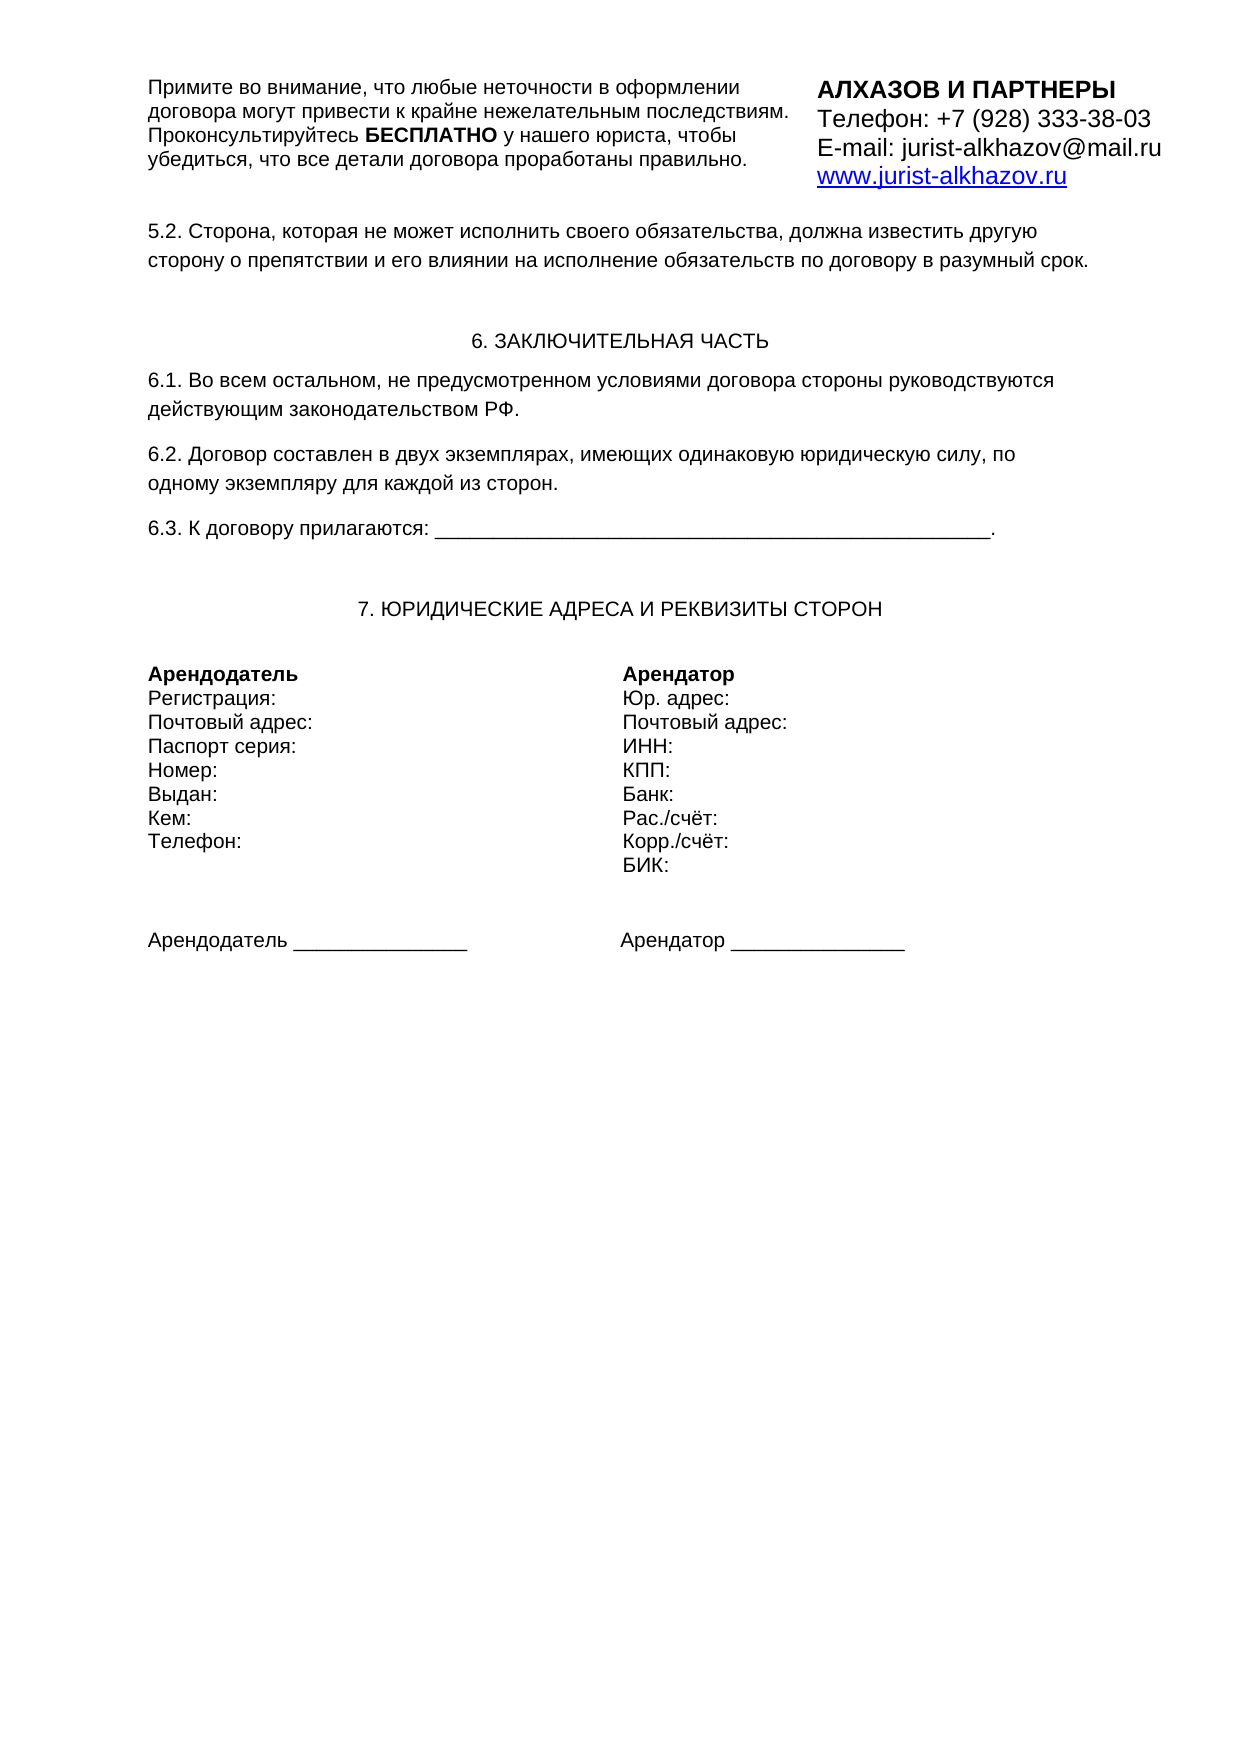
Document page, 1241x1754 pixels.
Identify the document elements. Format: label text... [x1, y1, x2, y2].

table_header Арендодатель _______________ [148, 928, 619, 962]
text 7. ЮРИДИЧЕСКИЕ АДРЕСА И РЕКВИЗИТЫ СТОРОН [148, 596, 1092, 620]
text 6.1. Во всем остальном, не предусмотренном условиями договора стороны руководствуются действующим законодательством РФ. [148, 368, 1092, 421]
table_header Арендатор Юр. адрес: Почтовый адрес: ИНН: КПП: Банк: Рас./счёт: Корр./счёт: БИК: [622, 662, 1091, 877]
text 6.2. Договор составлен в двух экземплярах, имеющих одинаковую юридическую силу, по одному экземпляру для каждой из сторон. [148, 442, 1092, 495]
table_header Арендатор _______________ [620, 928, 1091, 962]
table_header Арендодатель Регистрация: Почтовый адрес: Паспорт серия: Номер: Выдан: Кем: Телефон: [148, 662, 621, 877]
text 5.2. Сторона, которая не может исполнить своего обязательства, должна известить другую сторону о препятствии и его влиянии на исполнение обязательств по договору в разумный срок. [148, 219, 1092, 272]
text 6. ЗАКЛЮЧИТЕЛЬНАЯ ЧАСТЬ [148, 329, 1092, 353]
text 6.3. К договору прилагаются: ________________________________________________. [148, 515, 1092, 539]
